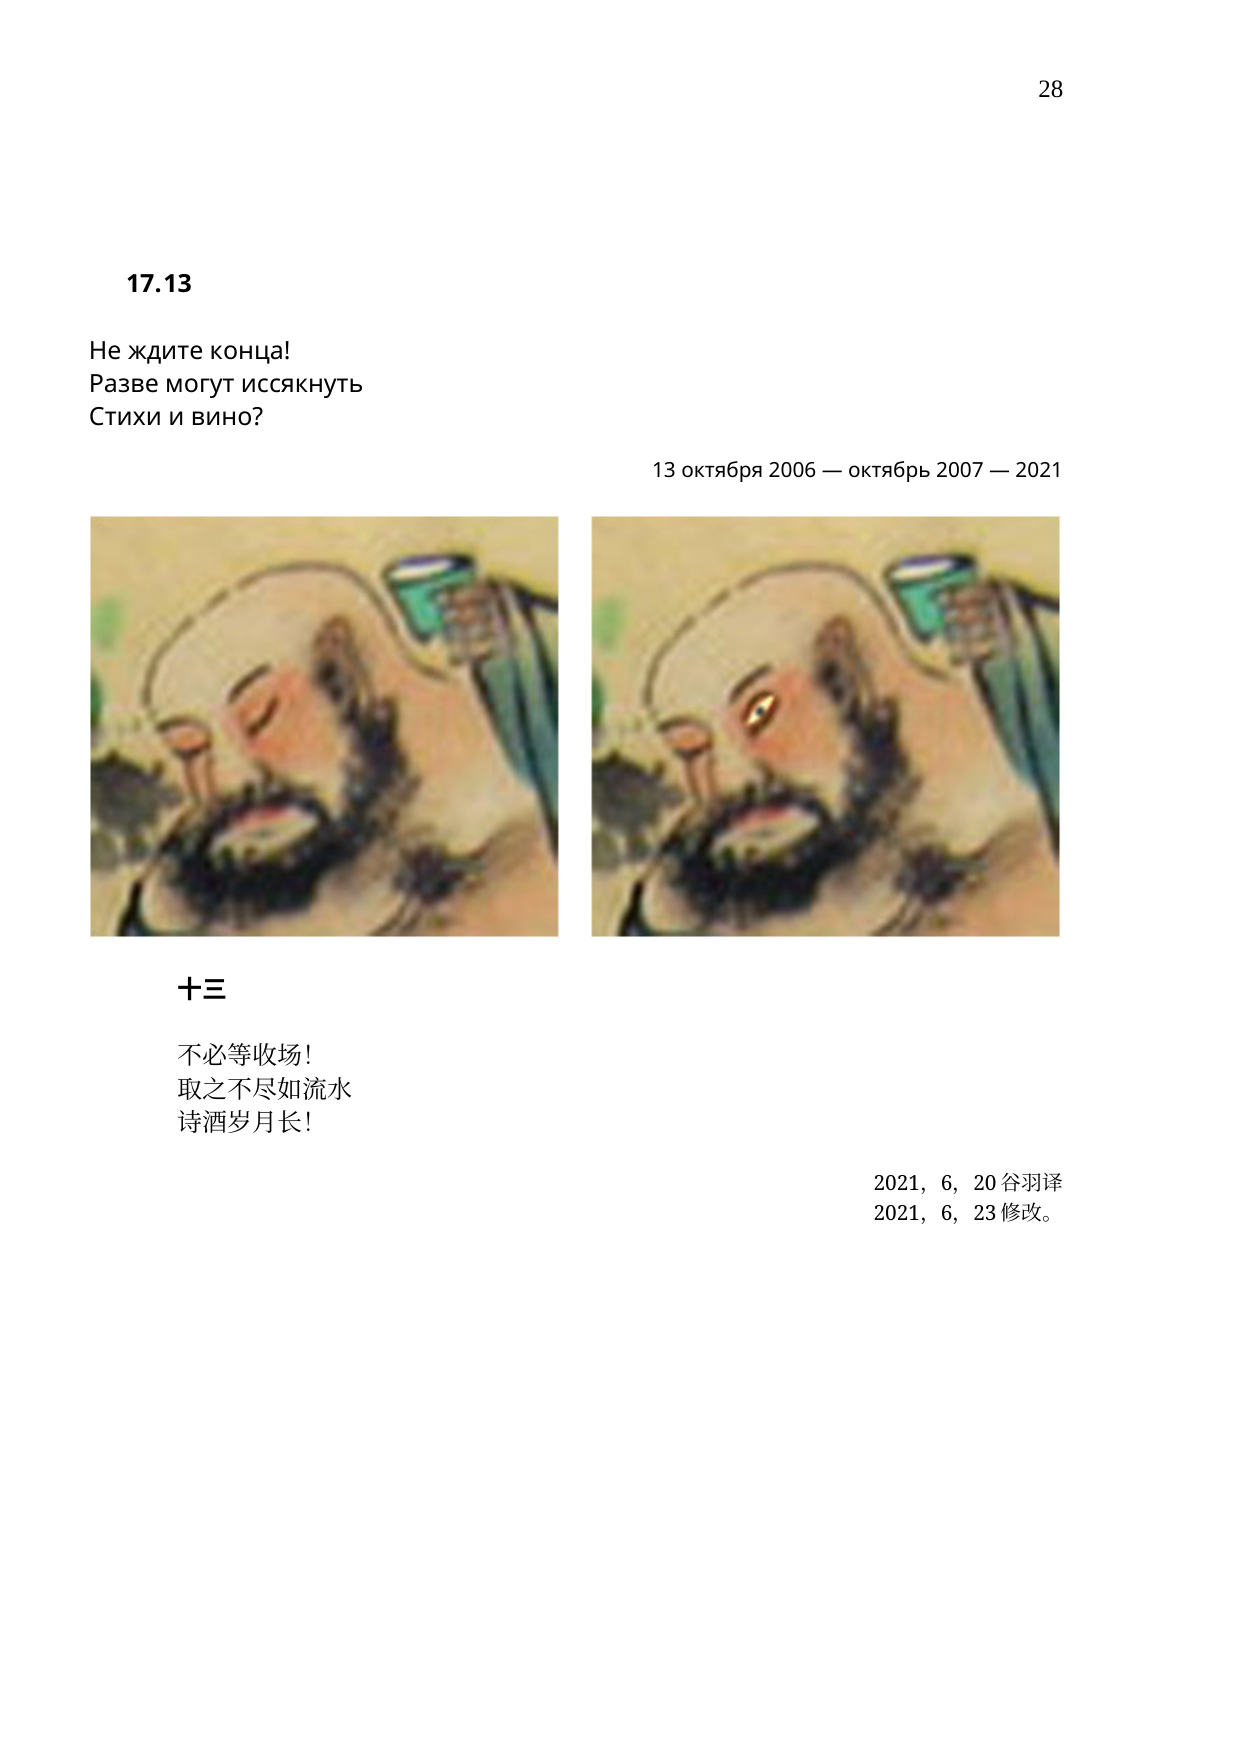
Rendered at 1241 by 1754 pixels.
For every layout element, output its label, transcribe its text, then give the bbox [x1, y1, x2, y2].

text Не ждите конца! [89, 332, 1063, 366]
text 2021，6，23修改。 [89, 1197, 1063, 1227]
picture [89, 515, 1062, 939]
text 不必等收场！ [177, 1038, 1063, 1071]
list 13 [126, 266, 1063, 299]
text 13 октября 2006 — октябрь 2007 — 2021 [89, 457, 1063, 482]
text 2021，6，20谷羽译 [89, 1167, 1063, 1197]
text Разве могут иссякнуть [89, 366, 1063, 399]
text 十三 [177, 971, 1063, 1005]
text Стихи и вино? [89, 399, 1063, 432]
text 取之不尽如流水 [177, 1071, 1063, 1105]
text 诗酒岁月长！ [177, 1105, 1063, 1138]
